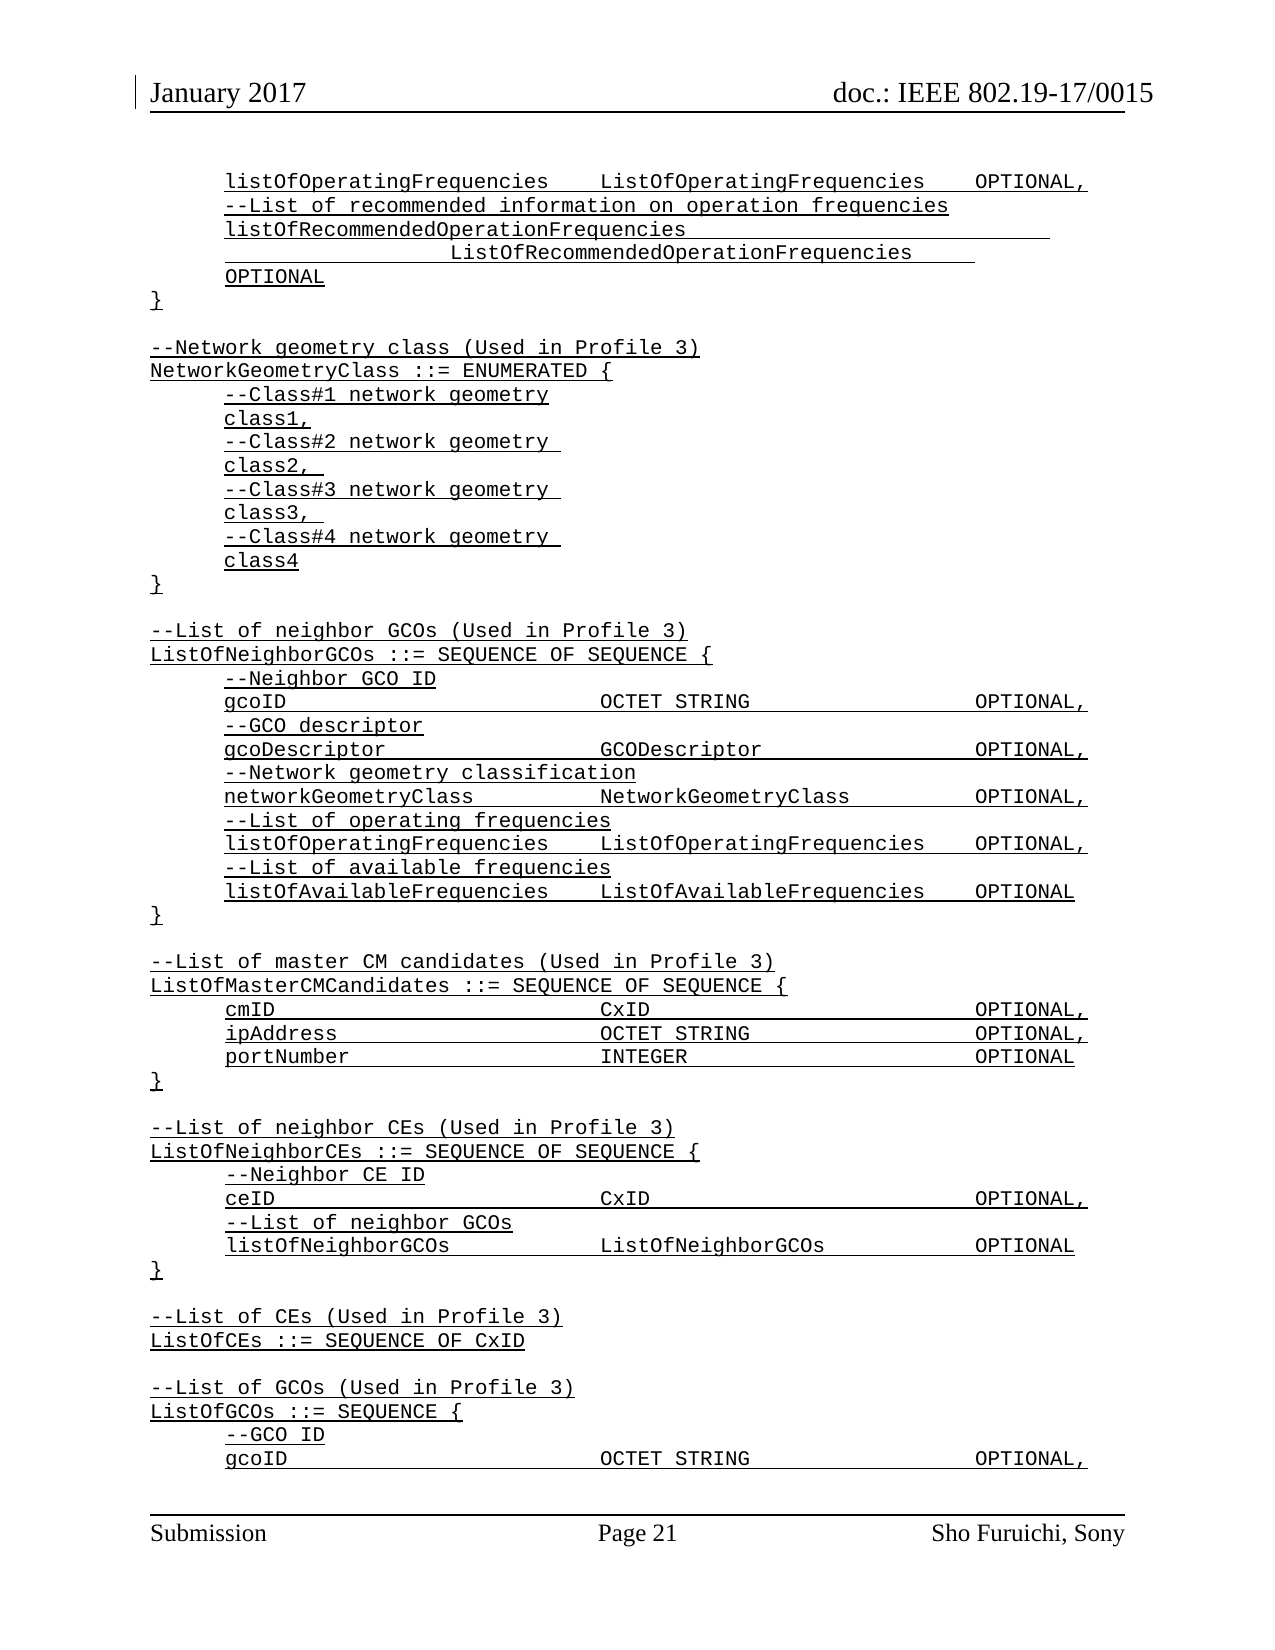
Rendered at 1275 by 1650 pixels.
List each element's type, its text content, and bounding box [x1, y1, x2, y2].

text listOfAvailableFrequencies ListOfAvailableFrequencies OPTIONAL [150, 881, 1125, 904]
text --List of master CM candidates (Used in Profile 3) [150, 952, 1125, 975]
text --Neighbor GCO ID [150, 668, 1125, 691]
text class1, [150, 408, 1125, 431]
text --Network geometry class (Used in Profile 3) [150, 337, 1125, 360]
text ListOfCEs ::= SEQUENCE OF CxID [150, 1330, 1125, 1353]
text --GCO ID [150, 1424, 1125, 1448]
text NetworkGeometryClass ::= ENUMERATED { [150, 360, 1125, 384]
text } [150, 1259, 1125, 1283]
text listOfOperatingFrequencies ListOfOperatingFrequencies OPTIONAL, [224, 171, 1125, 195]
text --GCO descriptor [150, 715, 1125, 739]
text gcoID OCTET STRING OPTIONAL, [150, 1448, 1125, 1472]
text gcoID OCTET STRING OPTIONAL, [150, 691, 1125, 715]
text } [150, 573, 1125, 597]
text --Class#3 network geometry [150, 479, 1125, 502]
text --Neighbor CE ID [150, 1164, 1125, 1188]
text gcoDescriptor GCODescriptor OPTIONAL, [150, 739, 1125, 762]
text } [150, 904, 1125, 928]
text --List of CEs (Used in Profile 3) [150, 1306, 1125, 1330]
text listOfRecommendedOperationFrequencies ListOfRecommendedOperationFrequencies OPTIONAL [224, 218, 1125, 289]
text --List of GCOs (Used in Profile 3) [150, 1377, 1125, 1401]
text --List of neighbor CEs (Used in Profile 3) [150, 1117, 1125, 1141]
text --List of operating frequencies [150, 810, 1125, 833]
text } [150, 289, 1125, 313]
text listOfNeighborGCOs ListOfNeighborGCOs OPTIONAL [150, 1235, 1125, 1259]
text ListOfNeighborCEs ::= SEQUENCE OF SEQUENCE { [150, 1141, 1125, 1164]
text networkGeometryClass NetworkGeometryClass OPTIONAL, [150, 786, 1125, 810]
text --Class#1 network geometry [150, 384, 1125, 408]
text } [150, 1070, 1125, 1093]
text ListOfGCOs ::= SEQUENCE { [150, 1401, 1125, 1424]
text ListOfNeighborGCOs ::= SEQUENCE OF SEQUENCE { [150, 644, 1125, 668]
text --List of recommended information on operation frequencies [224, 195, 1125, 218]
text class4 [150, 549, 1125, 573]
text ipAddress OCTET STRING OPTIONAL, [150, 1022, 1125, 1046]
text --Network geometry classification [150, 762, 1125, 786]
text class2, [150, 455, 1125, 479]
text portNumber INTEGER OPTIONAL [150, 1046, 1125, 1070]
text --Class#2 network geometry [150, 431, 1125, 455]
text cmID CxID OPTIONAL, [150, 999, 1125, 1022]
text --List of available frequencies [150, 857, 1125, 881]
text listOfOperatingFrequencies ListOfOperatingFrequencies OPTIONAL, [150, 833, 1125, 857]
text ceID CxID OPTIONAL, [150, 1188, 1125, 1212]
text --List of neighbor GCOs (Used in Profile 3) [150, 621, 1125, 644]
text ListOfMasterCMCandidates ::= SEQUENCE OF SEQUENCE { [150, 975, 1125, 999]
text class3, [150, 502, 1125, 526]
text --List of neighbor GCOs [150, 1212, 1125, 1235]
text --Class#4 network geometry [150, 526, 1125, 549]
